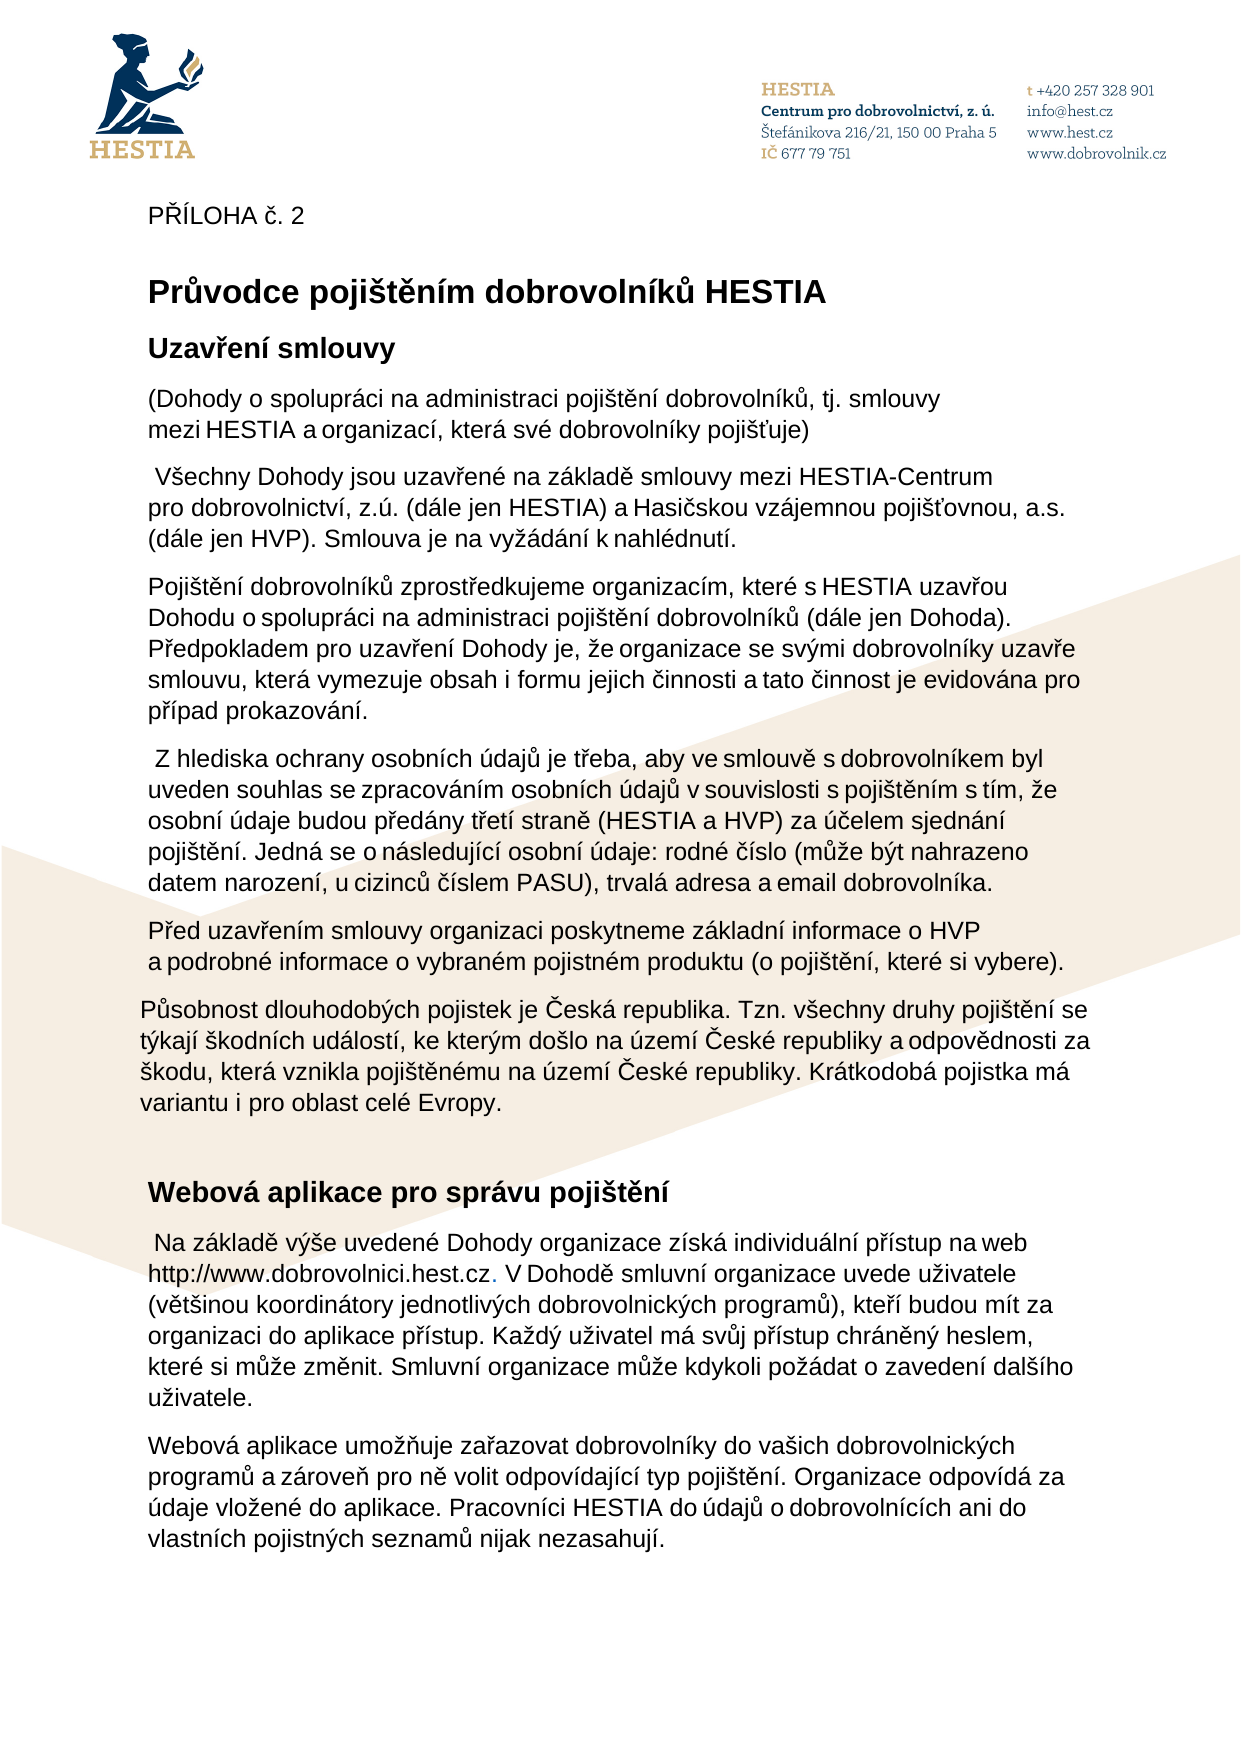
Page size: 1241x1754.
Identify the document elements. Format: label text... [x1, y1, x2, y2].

text Průvodce pojištěním dobrovolníků HESTIA [148, 273, 1093, 311]
text Působnost dlouhodobých pojistek je Česká republika. Tzn. všechny druhy pojištění se týkají škodních událostí, ke kterým došlo na území České republiky a odpovědnosti za škodu, která vznikla pojištěnému na území České republiky. Krátkodobá pojistka má variantu i pro oblast celé Evropy. [140, 994, 1093, 1116]
text Před uzavřením smlouvy organizaci poskytneme základní informace o HVP a podrobné informace o vybraném pojistném produktu (o pojištění, které si vybere). [148, 916, 1093, 976]
text Všechny Dohody jsou uzavřené na základě smlouvy mezi HESTIA-Centrum pro dobrovolnictví, z.ú. (dále jen HESTIA) a Hasičskou vzájemnou pojišťovnou, a.s. (dále jen HVP). Smlouva je na vyžádání k nahlédnutí. [148, 462, 1093, 553]
text Pojištění dobrovolníků zprostředkujeme organizacím, které s HESTIA uzavřou Dohodu o spolupráci na administraci pojištění dobrovolníků (dále jen Dohoda). Předpokladem pro uzavření Dohody je, že organizace se svými dobrovolníky uzavře smlouvu, která vymezuje obsah i formu jejich činnosti a tato činnost je evidována pro případ prokazování. [148, 572, 1093, 725]
text Z hlediska ochrany osobních údajů je třeba, aby ve smlouvě s dobrovolníkem byl uveden souhlas se zpracováním osobních údajů v souvislosti s pojištěním s tím, že osobní údaje budou předány třetí straně (HESTIA a HVP) za účelem sjednání pojištění. Jedná se o následující osobní údaje: rodné číslo (může být nahrazeno datem narození, u cizinců číslem PASU), trvalá adresa a email dobrovolníka. [148, 744, 1093, 897]
subtitle PŘÍLOHA č. 2 [148, 192, 1093, 273]
text Webová aplikace umožňuje zařazovat dobrovolníky do vašich dobrovolnických programů a zároveň pro ně volit odpovídající typ pojištění. Organizace odpovídá za údaje vložené do aplikace. Pracovníci HESTIA do údajů o dobrovolnících ani do vlastních pojistných seznamů nijak nezasahují. [148, 1431, 1093, 1553]
text Webová aplikace pro správu pojištění [148, 1175, 1093, 1209]
picture [1, 0, 1241, 1754]
text Na základě výše uvedené Dohody organizace získá individuální přístup na web http://www.dobrovolnici.hest.cz. V Dohodě smluvní organizace uvede uživatele (většinou koordinátory jednotlivých dobrovolnických programů), kteří budou mít za organizaci do aplikace přístup. Každý uživatel má svůj přístup chráněný heslem, které si může změnit. Smluvní organizace může kdykoli požádat o zavedení dalšího uživatele. [148, 1228, 1093, 1412]
text Uzavření smlouvy [148, 331, 1093, 364]
text (Dohody o spolupráci na administraci pojištění dobrovolníků, tj. smlouvy mezi HESTIA a organizací, která své dobrovolníky pojišťuje) [148, 383, 1093, 443]
